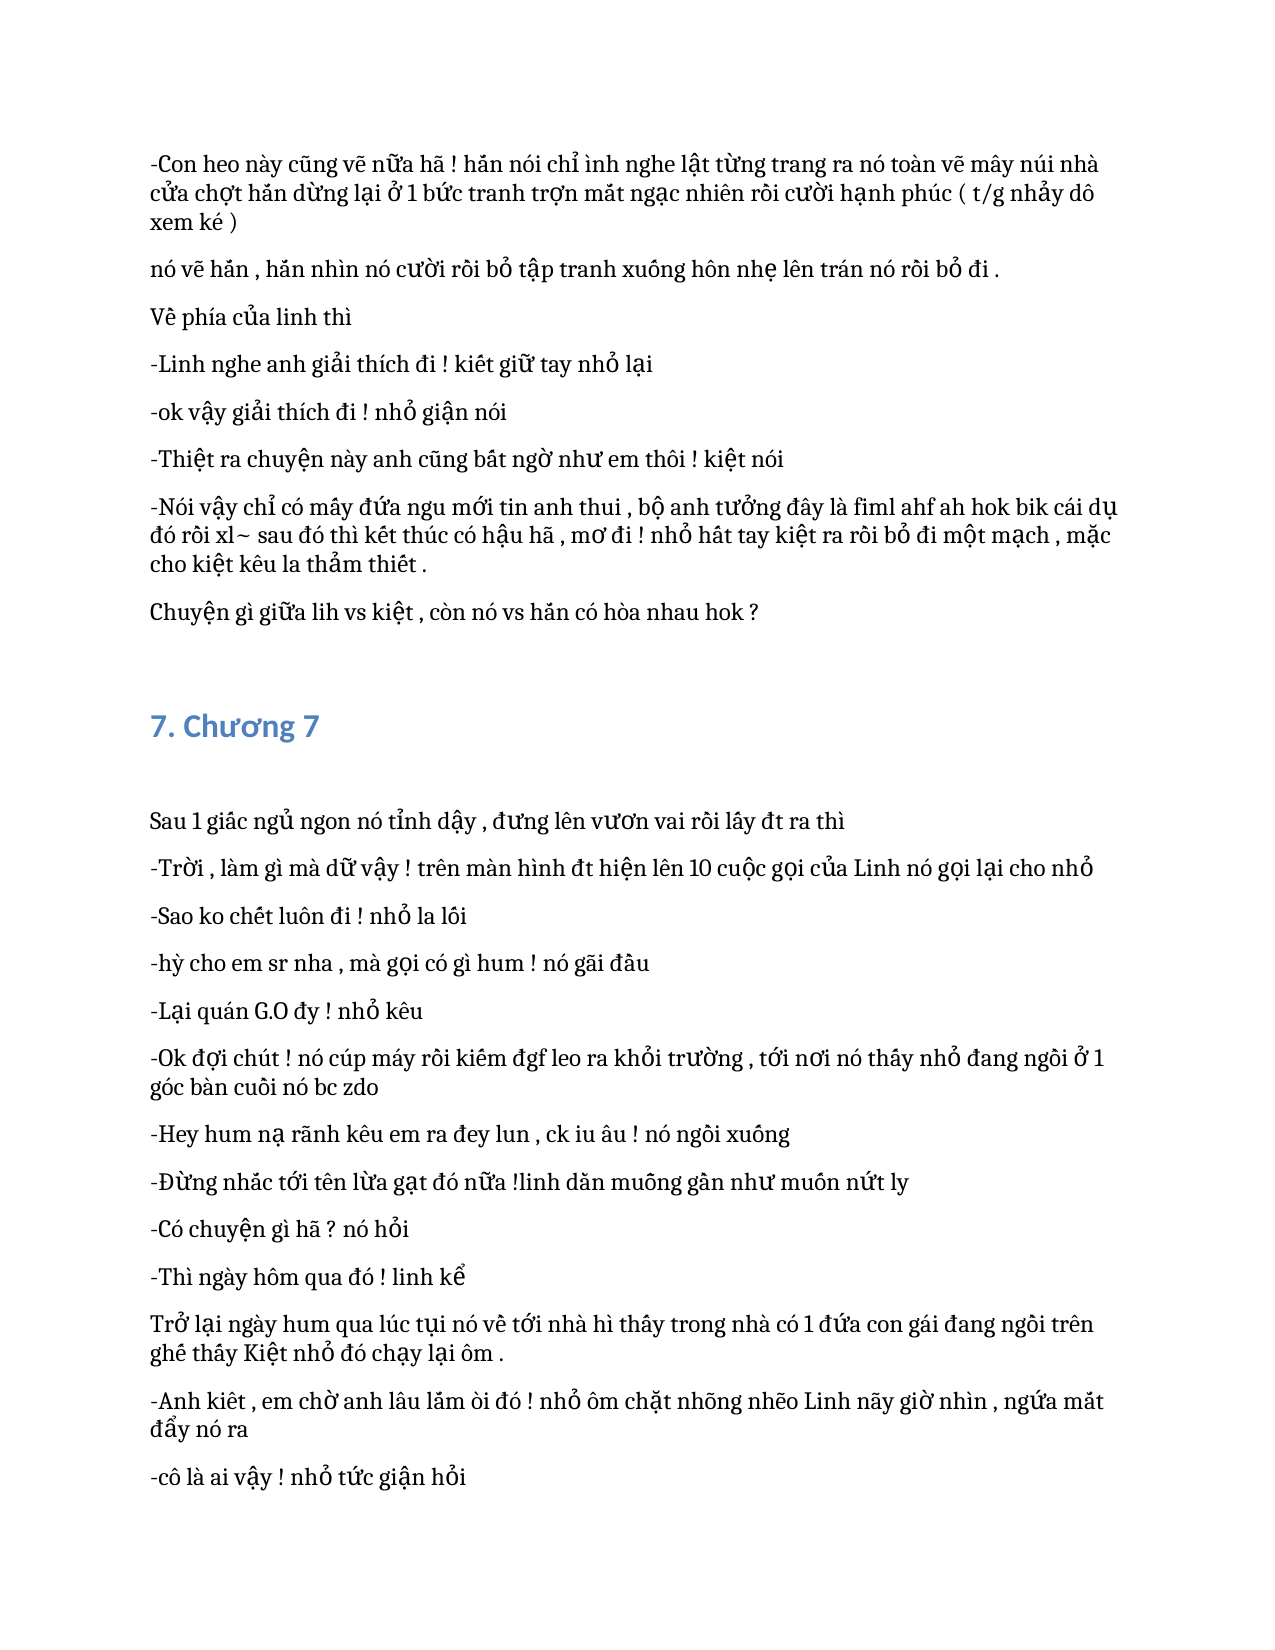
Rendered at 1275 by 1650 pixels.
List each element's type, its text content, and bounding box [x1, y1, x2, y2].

text -Con heo này cũng vẽ nữa hã ! hắn nói chỉ ình nghe lật từng trang ra nó toàn vẽ mây núi nhà cửa chợt hắn dừng lại ở 1 bức tranh trợn mắt ngạc nhiên rồi cười hạnh phúc ( t/g nhảy dô xem ké ) [150, 150, 1125, 236]
subtitle 7. Chương 7 [150, 704, 1125, 745]
text Trở lại ngày hum qua lúc tụi nó về tới nhà hì thấy trong nhà có 1 đứa con gái đang ngồi trên ghế thấy Kiệt nhỏ đó chạy lại ôm . [150, 1310, 1125, 1368]
text -Sao ko chết luôn đi ! nhỏ la lối [150, 902, 1125, 930]
text -Có chuyện gì hã ? nó hỏi [150, 1215, 1125, 1244]
text -Đừng nhắc tới tên lừa gạt đó nữa !linh dằn muỗng gần như muốn nứt ly [150, 1168, 1125, 1197]
text Sau 1 giấc ngủ ngon nó tỉnh dậy , đưng lên vươn vai rồi lấy đt ra thì [150, 749, 1125, 835]
text -cô là ai vậy ! nhỏ tức giận hỏi [150, 1463, 1125, 1492]
text Về phía của linh thì [150, 302, 1125, 331]
text -ok vậy giải thích đi ! nhỏ giận nói [150, 397, 1125, 426]
text nó vẽ hắn , hắn nhìn nó cười rồi bỏ tập tranh xuống hôn nhẹ lên trán nó rồi bỏ đi . [150, 255, 1125, 284]
text -Anh kiêt , em chờ anh lâu lắm òi đó ! nhỏ ôm chặt nhõng nhẽo Linh nãy giờ nhìn , ngứa mắt đẩy nó ra [150, 1387, 1125, 1444]
text -hỳ cho em sr nha , mà gọi có gì hum ! nó gãi đầu [150, 949, 1125, 978]
text -Thì ngày hôm qua đó ! linh kể [150, 1263, 1125, 1292]
text -Thiệt ra chuyện này anh cũng bất ngờ như em thôi ! kiệt nói [150, 445, 1125, 474]
text -Hey hum nạ rãnh kêu em ra đey lun , ck iu âu ! nó ngồi xuống [150, 1120, 1125, 1149]
text -Lại quán G.O đy ! nhỏ kêu [150, 997, 1125, 1025]
text -Nói vậy chỉ có mấy đứa ngu mới tin anh thui , bộ anh tưởng đây là fiml ahf ah hok bik cái dụ đó rồi xl~ sau đó thì kết thúc có hậu hã , mơ đi ! nhỏ hất tay kiệt ra rồi bỏ đi một mạch , mặc cho kiệt kêu la thảm thiết . [150, 492, 1125, 579]
text -Ok đợi chút ! nó cúp máy rồi kiếm đgf leo ra khỏi trường , tới nơi nó thấy nhỏ đang ngồi ở 1 góc bàn cuồi nó bc zdo [150, 1044, 1125, 1102]
text -Linh nghe anh giải thích đi ! kiết giữ tay nhỏ lại [150, 350, 1125, 379]
text Chuyện gì giữa lih vs kiệt , còn nó vs hắn có hòa nhau hok ? [150, 597, 1125, 684]
text -Trời , làm gì mà dữ vậy ! trên màn hình đt hiện lên 10 cuộc gọi của Linh nó gọi lại cho nhỏ [150, 854, 1125, 883]
